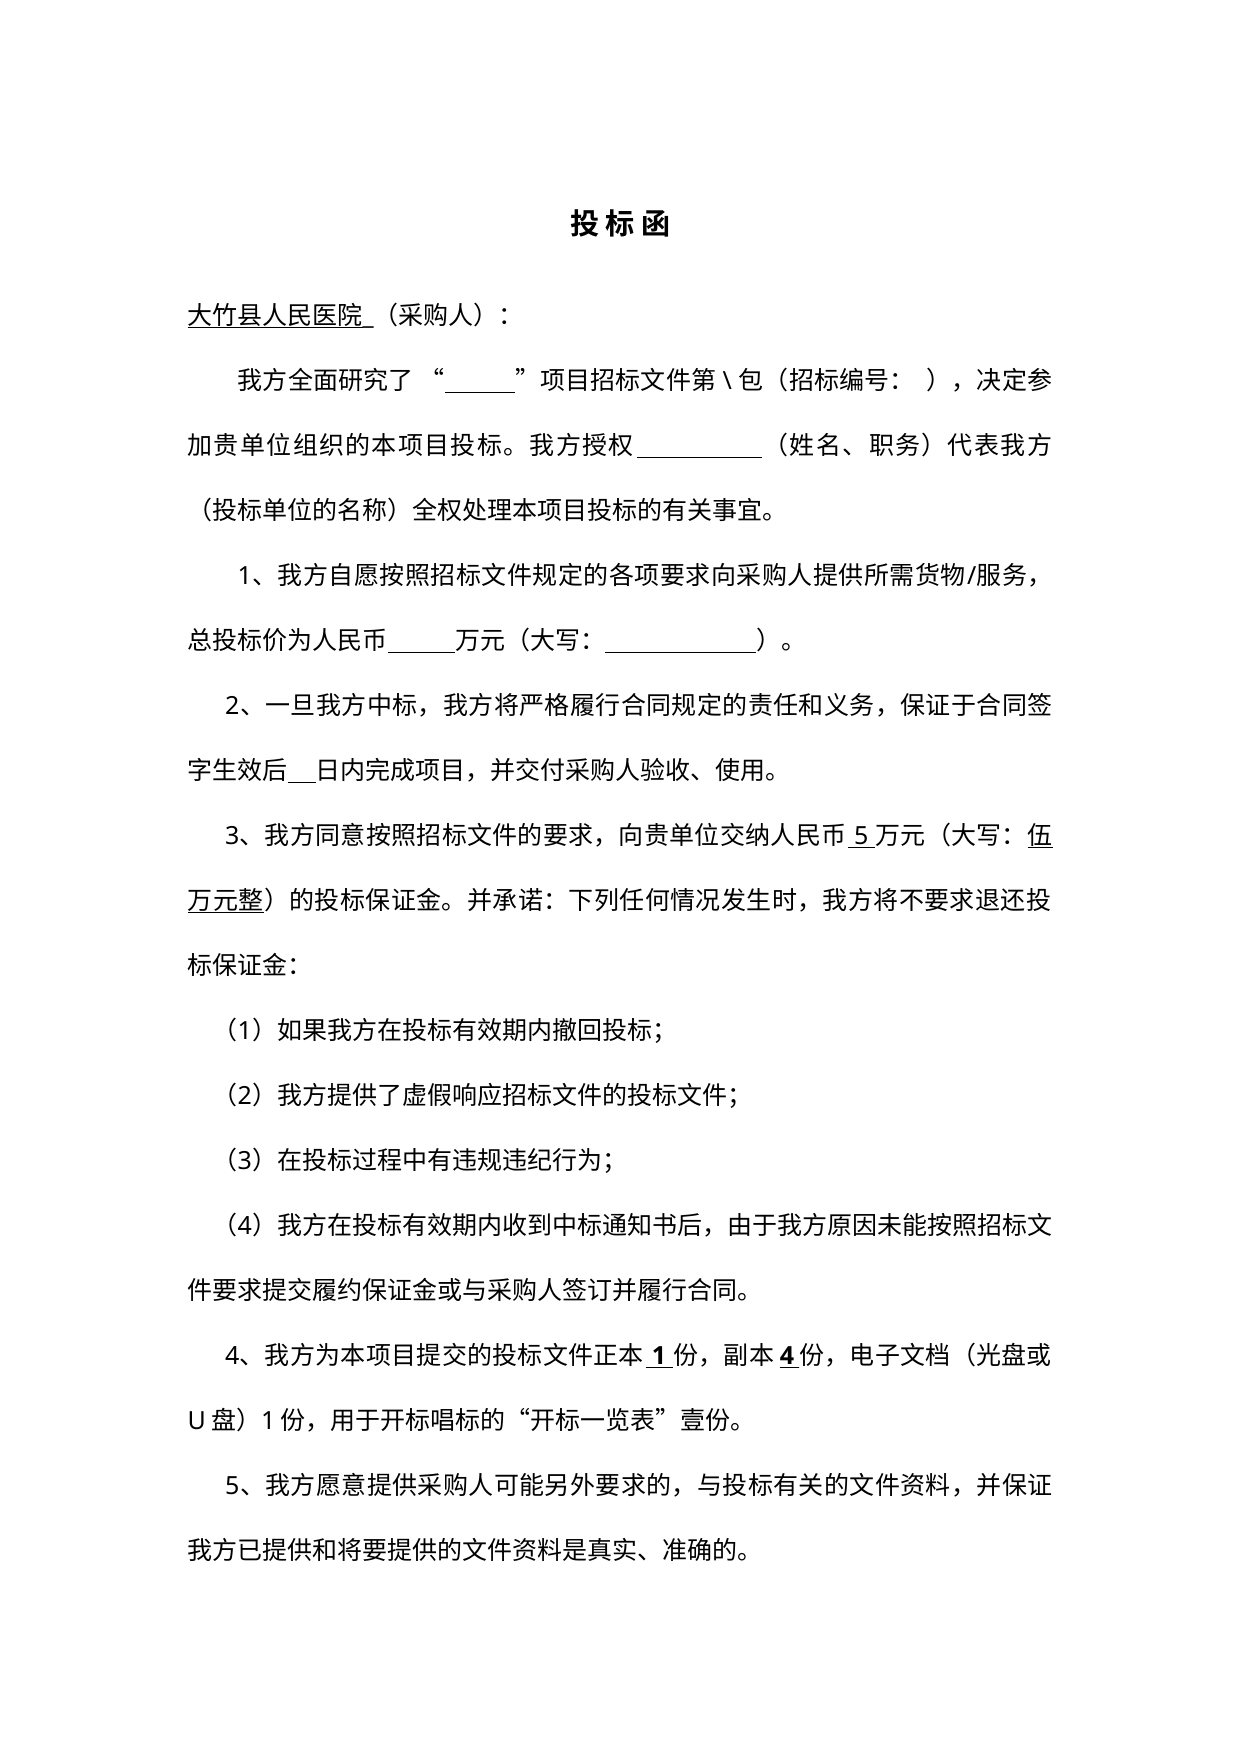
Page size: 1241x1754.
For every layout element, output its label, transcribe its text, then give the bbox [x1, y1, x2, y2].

text 2、一旦我方中标，我方将严格履行合同规定的责任和义务，保证于合同签字生效后 日内完成项目，并交付采购人验收、使用。 [187, 671, 1053, 801]
text 我方全面研究了 “ ”项目招标文件第 \ 包（招标编号： ），决定参加贵单位组织的本项目投标。我方授权 （姓名、职务）代表我方 （投标单位的名称）全权处理本项目投标的有关事宜。 [187, 346, 1053, 541]
subtitle 投 标 函 [187, 189, 1053, 254]
text （1）如果我方在投标有效期内撤回投标； [187, 996, 1053, 1061]
text （2）我方提供了虚假响应招标文件的投标文件； [187, 1061, 1053, 1126]
text 5、我方愿意提供采购人可能另外要求的，与投标有关的文件资料，并保证我方已提供和将要提供的文件资料是真实、准确的。 [187, 1451, 1053, 1581]
text 4、我方为本项目提交的投标文件正本 1 份，副本4份，电子文档（光盘或U盘）1份，用于开标唱标的“开标一览表”壹份。 [187, 1321, 1053, 1451]
text （3）在投标过程中有违规违纪行为； [187, 1126, 1053, 1191]
text （4）我方在投标有效期内收到中标通知书后，由于我方原因未能按照招标文件要求提交履约保证金或与采购人签订并履行合同。 [187, 1191, 1053, 1321]
text 3、我方同意按照招标文件的要求，向贵单位交纳人民币 5 万元（大写：伍万元整）的投标保证金。并承诺：下列任何情况发生时，我方将不要求退还投标保证金： [187, 801, 1053, 996]
text 大竹县人民医院_（采购人）： [187, 281, 1053, 346]
text 1、我方自愿按照招标文件规定的各项要求向采购人提供所需货物/服务，总投标价为人民币 万元（大写： ）。 [187, 541, 1053, 671]
